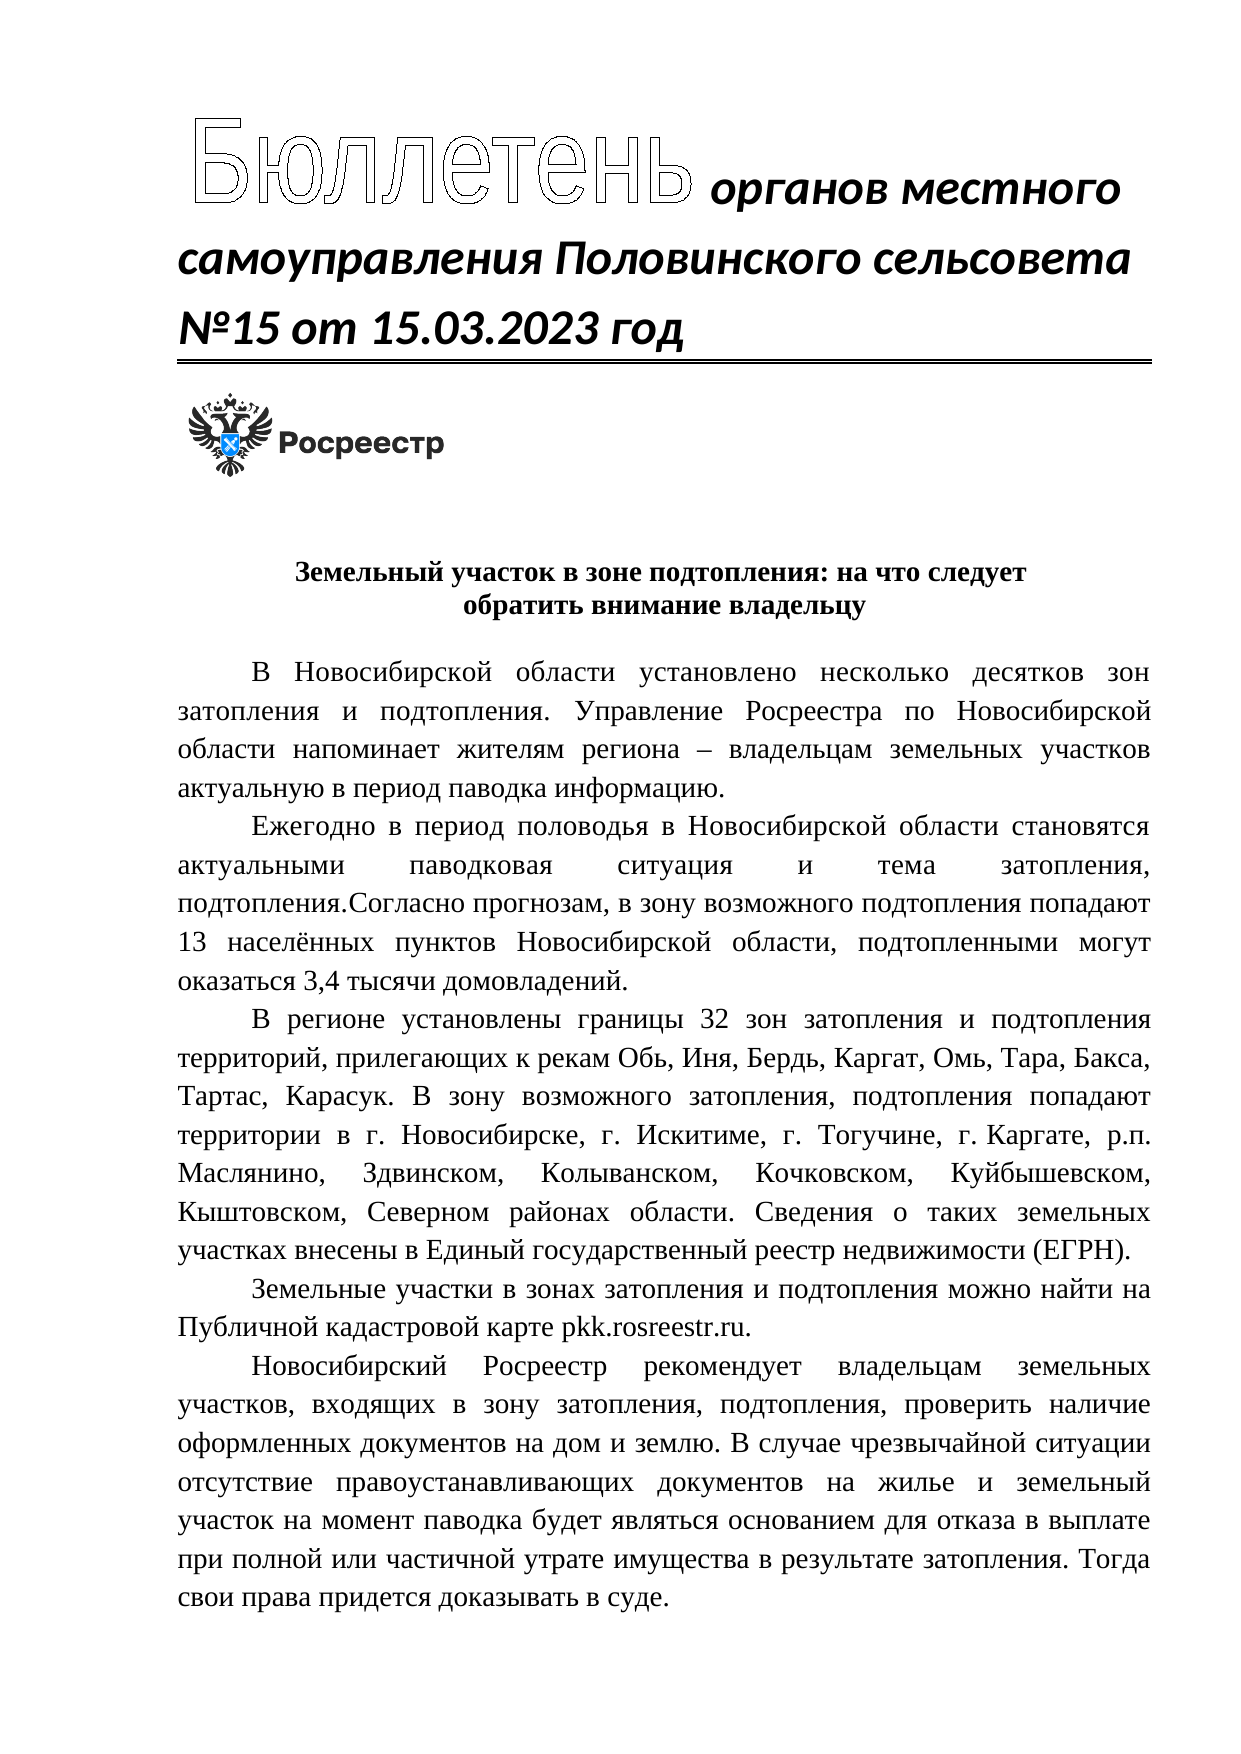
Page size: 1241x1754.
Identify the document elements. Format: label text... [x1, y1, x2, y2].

picture [177, 372, 464, 496]
text Ежегодно в период половодья в Новосибирской области становятся актуальными паводковая ситуация и тема затопления, подтопления.Согласно прогнозам, в зону возможного подтопления попадают 13 населённых пунктов Новосибирской области, подтопленными могут оказаться 3,4 тысячи домовладений. [177, 808, 1152, 924]
text Новосибирский Росреестр рекомендует владельцам земельных участков, входящих в зону затопления, подтопления, проверить наличие оформленных документов на дом и землю. В случае чрезвычайной ситуации отсутствие правоустанавливающих документов на жилье и земельный участок на момент паводка будет являться основанием для отказа в выплате при полной или частичной утрате имущества в результате затопления. Тогда свои права придется доказывать в суде. [177, 1348, 1152, 1613]
text №15 от 15.03.2023 год [177, 296, 1152, 359]
text В регионе установлены границы 32 зон затопления и подтопления территорий, прилегающих к рекам Обь, Иня, Бердь, Каргат, Омь, Тара, Бакса, Тартас, Карасук. В зону возможного затопления, подтопления попадают территории в г. Новосибирске, г. Искитиме, г. Тогучине, г. Каргате, р.п. Маслянино, Здвинском, Колыванском, Кочковском, Куйбышевском, Кыштовском, Северном районах области. Сведения о таких земельных участках внесены в Единый государственный реестр недвижимости (ЕГРН). [177, 1001, 1152, 1040]
text Земельные участки в зонах затопления и подтопления можно найти на Публичной кадастровой карте pkk.rosreestr.ru. [177, 1271, 1152, 1343]
text В Новосибирской области установлено несколько десятков зон затопления и подтопления. Управление Росреестра по Новосибирской области напоминает жителям региона – владельцам земельных участков актуальную в период паводка информацию. [177, 654, 1152, 803]
text органов местного [177, 118, 1152, 217]
text Ежегодно в период половодья в Новосибирской области становятся актуальными паводковая ситуация и тема затопления, подтопления.Согласно прогнозам, в зону возможного подтопления попадают 13 населённых пунктов Новосибирской области, подтопленными могут оказаться 3,4 тысячи домовладений. [177, 958, 1152, 996]
text В регионе установлены границы 32 зон затопления и подтопления территорий, прилегающих к рекам Обь, Иня, Бердь, Каргат, Омь, Тара, Бакса, Тартас, Карасук. В зону возможного затопления, подтопления попадают территории в г. Новосибирске, г. Искитиме, г. Тогучине, г. Каргате, р.п. Маслянино, Здвинском, Колыванском, Кочковском, Куйбышевском, Кыштовском, Северном районах области. Сведения о таких земельных участках внесены в Единый государственный реестр недвижимости (ЕГРН). [177, 1073, 1152, 1266]
text самоуправления Половинского сельсовета [177, 226, 1152, 287]
text Земельный участок в зоне подтопления: на что следует обратить внимание владельцу [177, 554, 1152, 621]
